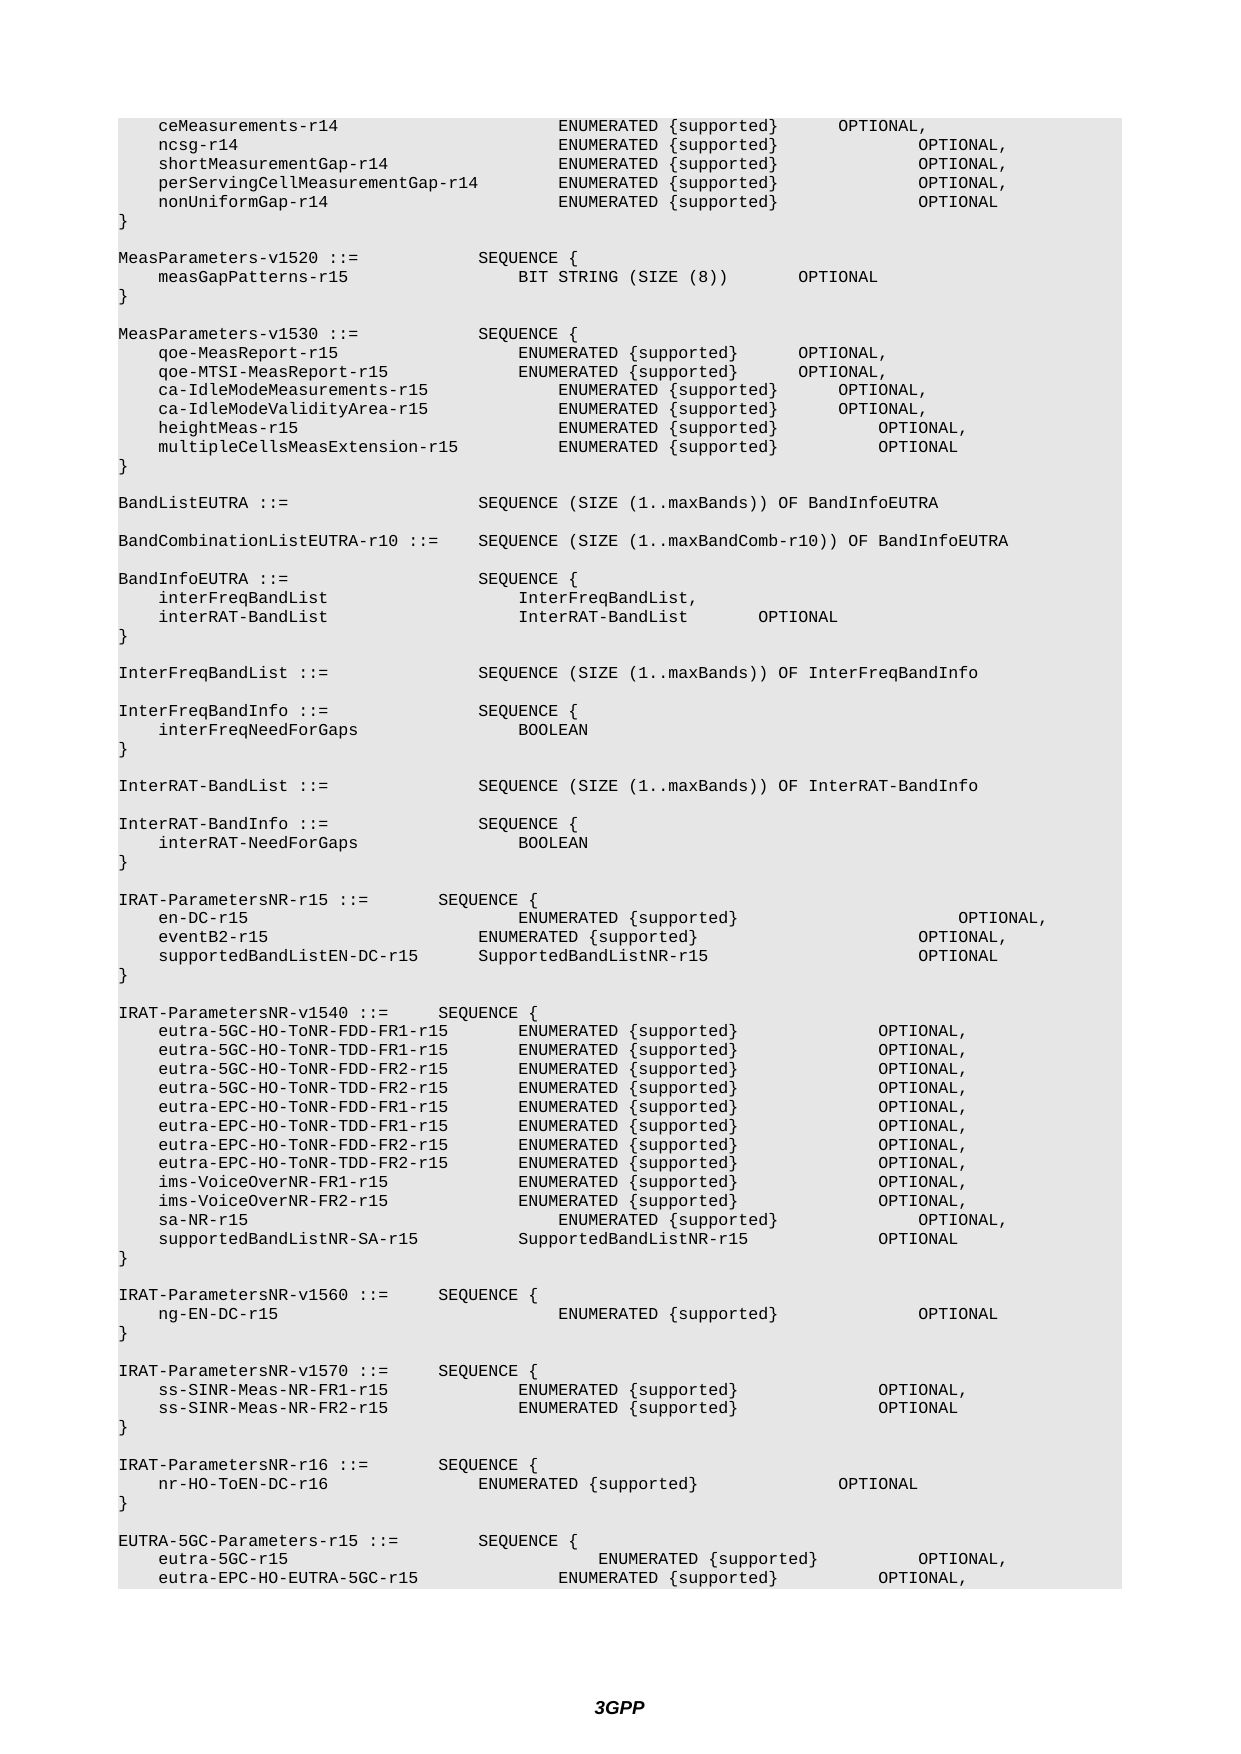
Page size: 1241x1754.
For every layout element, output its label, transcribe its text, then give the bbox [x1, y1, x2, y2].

text qoe-MTSI-MeasReport-r15 ENUMERATED {supported} OPTIONAL, [118, 363, 1122, 382]
text ncsg-r14 ENUMERATED {supported} OPTIONAL, [118, 137, 1122, 156]
text eutra-EPC-HO-ToNR-FDD-FR2-r15 ENUMERATED {supported} OPTIONAL, [118, 1136, 1122, 1155]
text } [118, 1249, 1122, 1268]
text ca-IdleModeValidityArea-r15 ENUMERATED {supported} OPTIONAL, [118, 401, 1122, 420]
text nonUniformGap-r14 ENUMERATED {supported} OPTIONAL [118, 193, 1122, 212]
text ims-VoiceOverNR-FR2-r15 ENUMERATED {supported} OPTIONAL, [118, 1193, 1122, 1212]
text } [118, 627, 1122, 646]
text eutra-5GC-HO-ToNR-FDD-FR2-r15 ENUMERATED {supported} OPTIONAL, [118, 1061, 1122, 1079]
text IRAT-ParametersNR-v1540 ::= SEQUENCE { [118, 1004, 1122, 1023]
text IRAT-ParametersNR-v1570 ::= SEQUENCE { [118, 1362, 1122, 1381]
text } [118, 212, 1122, 231]
text ceMeasurements-r14 ENUMERATED {supported} OPTIONAL, [118, 118, 1122, 137]
text } [118, 288, 1122, 307]
text IRAT-ParametersNR-r16 ::= SEQUENCE { [118, 1457, 1122, 1476]
text InterRAT-BandList ::= SEQUENCE (SIZE (1..maxBands)) OF InterRAT-BandInfo [118, 778, 1122, 797]
text eutra-5GC-r15 ENUMERATED {supported} OPTIONAL, [118, 1551, 1122, 1570]
text perServingCellMeasurementGap-r14 ENUMERATED {supported} OPTIONAL, [118, 174, 1122, 193]
text en-DC-r15 ENUMERATED {supported} OPTIONAL, [118, 910, 1122, 929]
text IRAT-ParametersNR-v1560 ::= SEQUENCE { [118, 1287, 1122, 1306]
text ss-SINR-Meas-NR-FR1-r15 ENUMERATED {supported} OPTIONAL, [118, 1381, 1122, 1400]
text ss-SINR-Meas-NR-FR2-r15 ENUMERATED {supported} OPTIONAL [118, 1400, 1122, 1419]
text eutra-EPC-HO-ToNR-FDD-FR1-r15 ENUMERATED {supported} OPTIONAL, [118, 1098, 1122, 1117]
text EUTRA-5GC-Parameters-r15 ::= SEQUENCE { [118, 1532, 1122, 1551]
text } [118, 853, 1122, 872]
text eutra-5GC-HO-ToNR-TDD-FR1-r15 ENUMERATED {supported} OPTIONAL, [118, 1042, 1122, 1061]
text } [118, 966, 1122, 985]
text eutra-5GC-HO-ToNR-FDD-FR1-r15 ENUMERATED {supported} OPTIONAL, [118, 1023, 1122, 1042]
text MeasParameters-v1520 ::= SEQUENCE { [118, 250, 1122, 269]
text ims-VoiceOverNR-FR1-r15 ENUMERATED {supported} OPTIONAL, [118, 1174, 1122, 1193]
text eutra-EPC-HO-ToNR-TDD-FR2-r15 ENUMERATED {supported} OPTIONAL, [118, 1155, 1122, 1174]
text } [118, 1494, 1122, 1513]
text interRAT-NeedForGaps BOOLEAN [118, 834, 1122, 853]
text multipleCellsMeasExtension-r15 ENUMERATED {supported} OPTIONAL [118, 438, 1122, 457]
text eutra-EPC-HO-ToNR-TDD-FR1-r15 ENUMERATED {supported} OPTIONAL, [118, 1117, 1122, 1136]
text InterFreqBandList ::= SEQUENCE (SIZE (1..maxBands)) OF InterFreqBandInfo [118, 665, 1122, 684]
text BandCombinationListEUTRA-r10 ::= SEQUENCE (SIZE (1..maxBandComb-r10)) OF BandInfoEUTRA [118, 533, 1122, 552]
text eventB2-r15 ENUMERATED {supported} OPTIONAL, [118, 929, 1122, 948]
text } [118, 740, 1122, 759]
text BandInfoEUTRA ::= SEQUENCE { [118, 571, 1122, 589]
text interFreqNeedForGaps BOOLEAN [118, 721, 1122, 740]
text supportedBandListNR-SA-r15 SupportedBandListNR-r15 OPTIONAL [118, 1230, 1122, 1249]
text MeasParameters-v1530 ::= SEQUENCE { [118, 325, 1122, 344]
text ng-EN-DC-r15 ENUMERATED {supported} OPTIONAL [118, 1306, 1122, 1325]
text interRAT-BandList InterRAT-BandList OPTIONAL [118, 608, 1122, 627]
text } [118, 1419, 1122, 1438]
text IRAT-ParametersNR-r15 ::= SEQUENCE { [118, 891, 1122, 910]
text eutra-5GC-HO-ToNR-TDD-FR2-r15 ENUMERATED {supported} OPTIONAL, [118, 1079, 1122, 1098]
text qoe-MeasReport-r15 ENUMERATED {supported} OPTIONAL, [118, 344, 1122, 363]
text InterRAT-BandInfo ::= SEQUENCE { [118, 816, 1122, 834]
text BandListEUTRA ::= SEQUENCE (SIZE (1..maxBands)) OF BandInfoEUTRA [118, 495, 1122, 514]
text supportedBandListEN-DC-r15 SupportedBandListNR-r15 OPTIONAL [118, 948, 1122, 966]
text sa-NR-r15 ENUMERATED {supported} OPTIONAL, [118, 1212, 1122, 1230]
text shortMeasurementGap-r14 ENUMERATED {supported} OPTIONAL, [118, 156, 1122, 174]
text ca-IdleModeMeasurements-r15 ENUMERATED {supported} OPTIONAL, [118, 382, 1122, 401]
text eutra-EPC-HO-EUTRA-5GC-r15 ENUMERATED {supported} OPTIONAL, [118, 1570, 1122, 1589]
text nr-HO-ToEN-DC-r16 ENUMERATED {supported} OPTIONAL [118, 1476, 1122, 1494]
text } [118, 457, 1122, 476]
text heightMeas-r15 ENUMERATED {supported} OPTIONAL, [118, 420, 1122, 438]
text } [118, 1325, 1122, 1343]
text InterFreqBandInfo ::= SEQUENCE { [118, 702, 1122, 721]
text measGapPatterns-r15 BIT STRING (SIZE (8)) OPTIONAL [118, 269, 1122, 288]
text interFreqBandList InterFreqBandList, [118, 589, 1122, 608]
